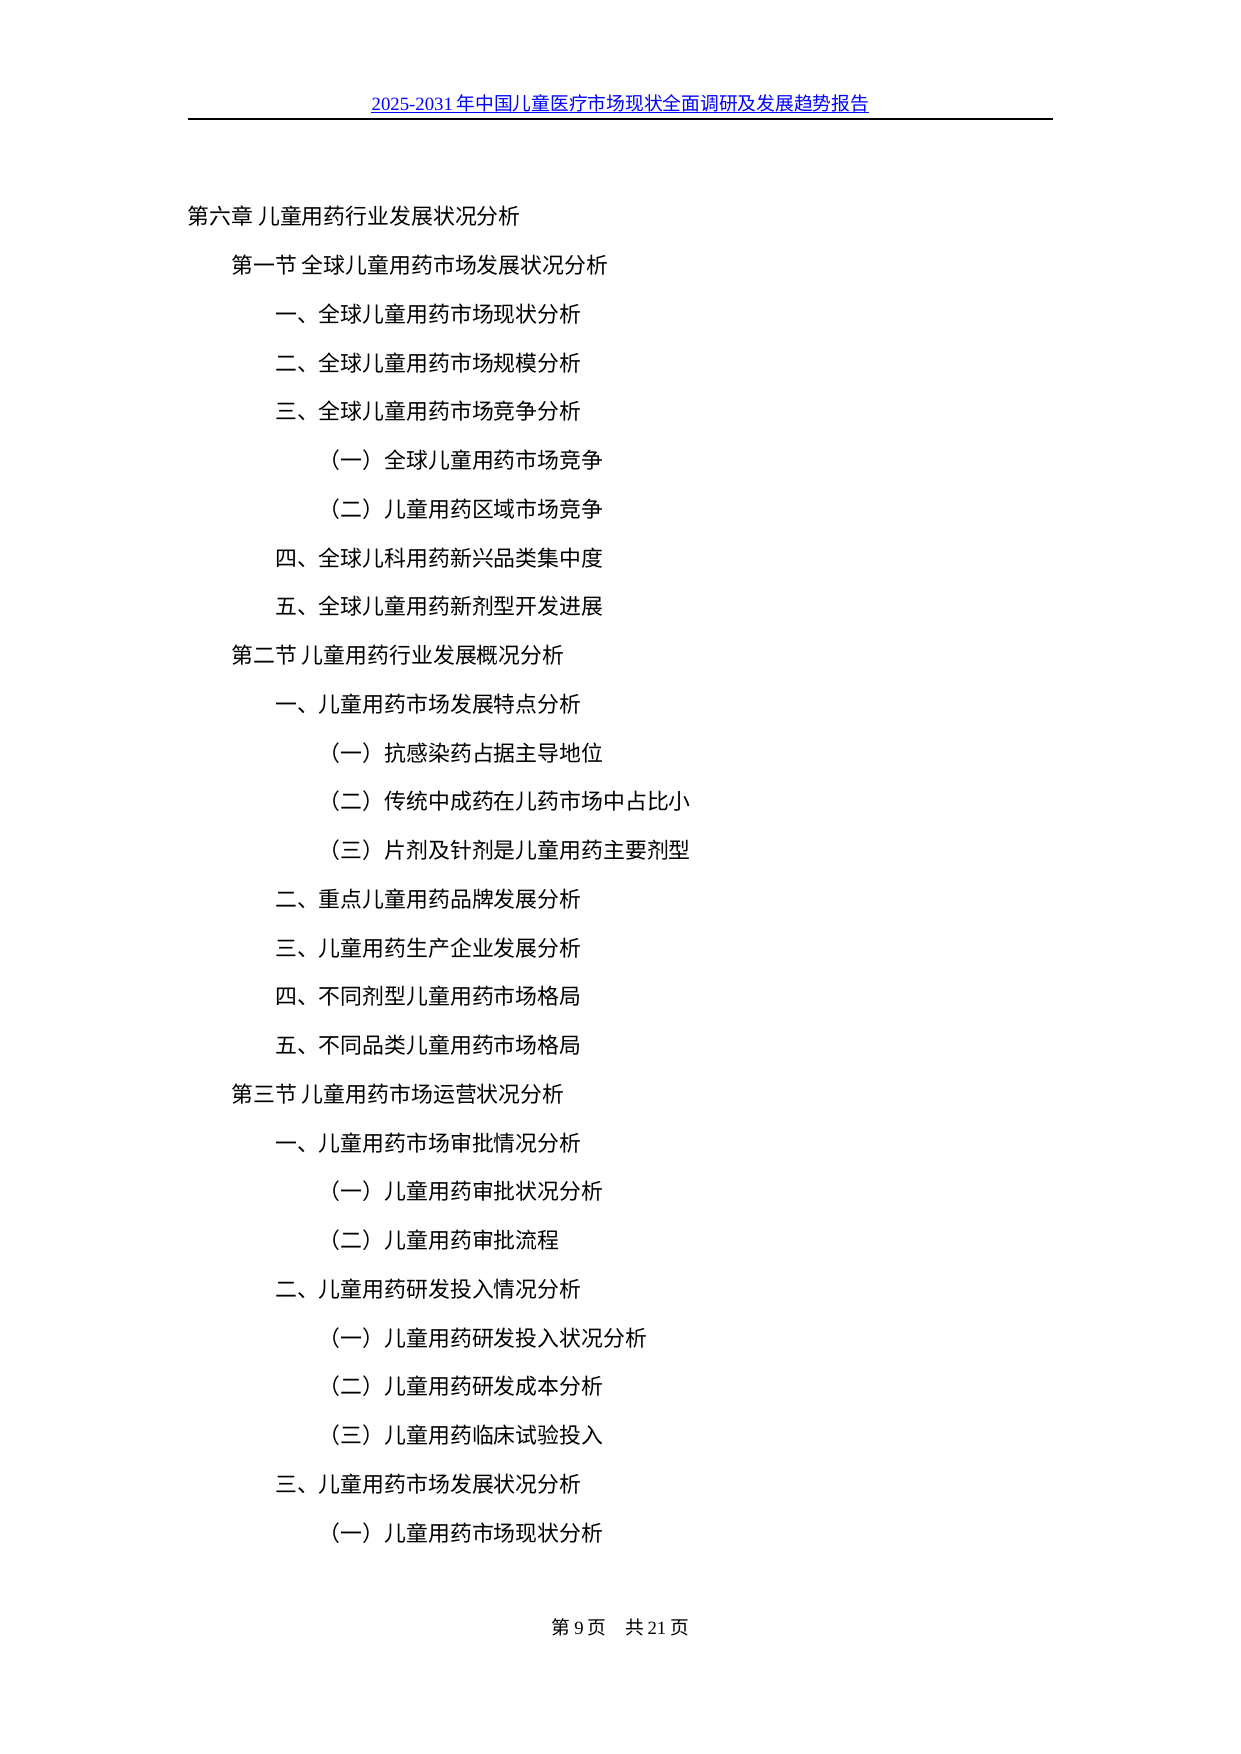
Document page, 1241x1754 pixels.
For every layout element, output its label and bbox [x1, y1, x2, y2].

text [187, 150, 1053, 1548]
